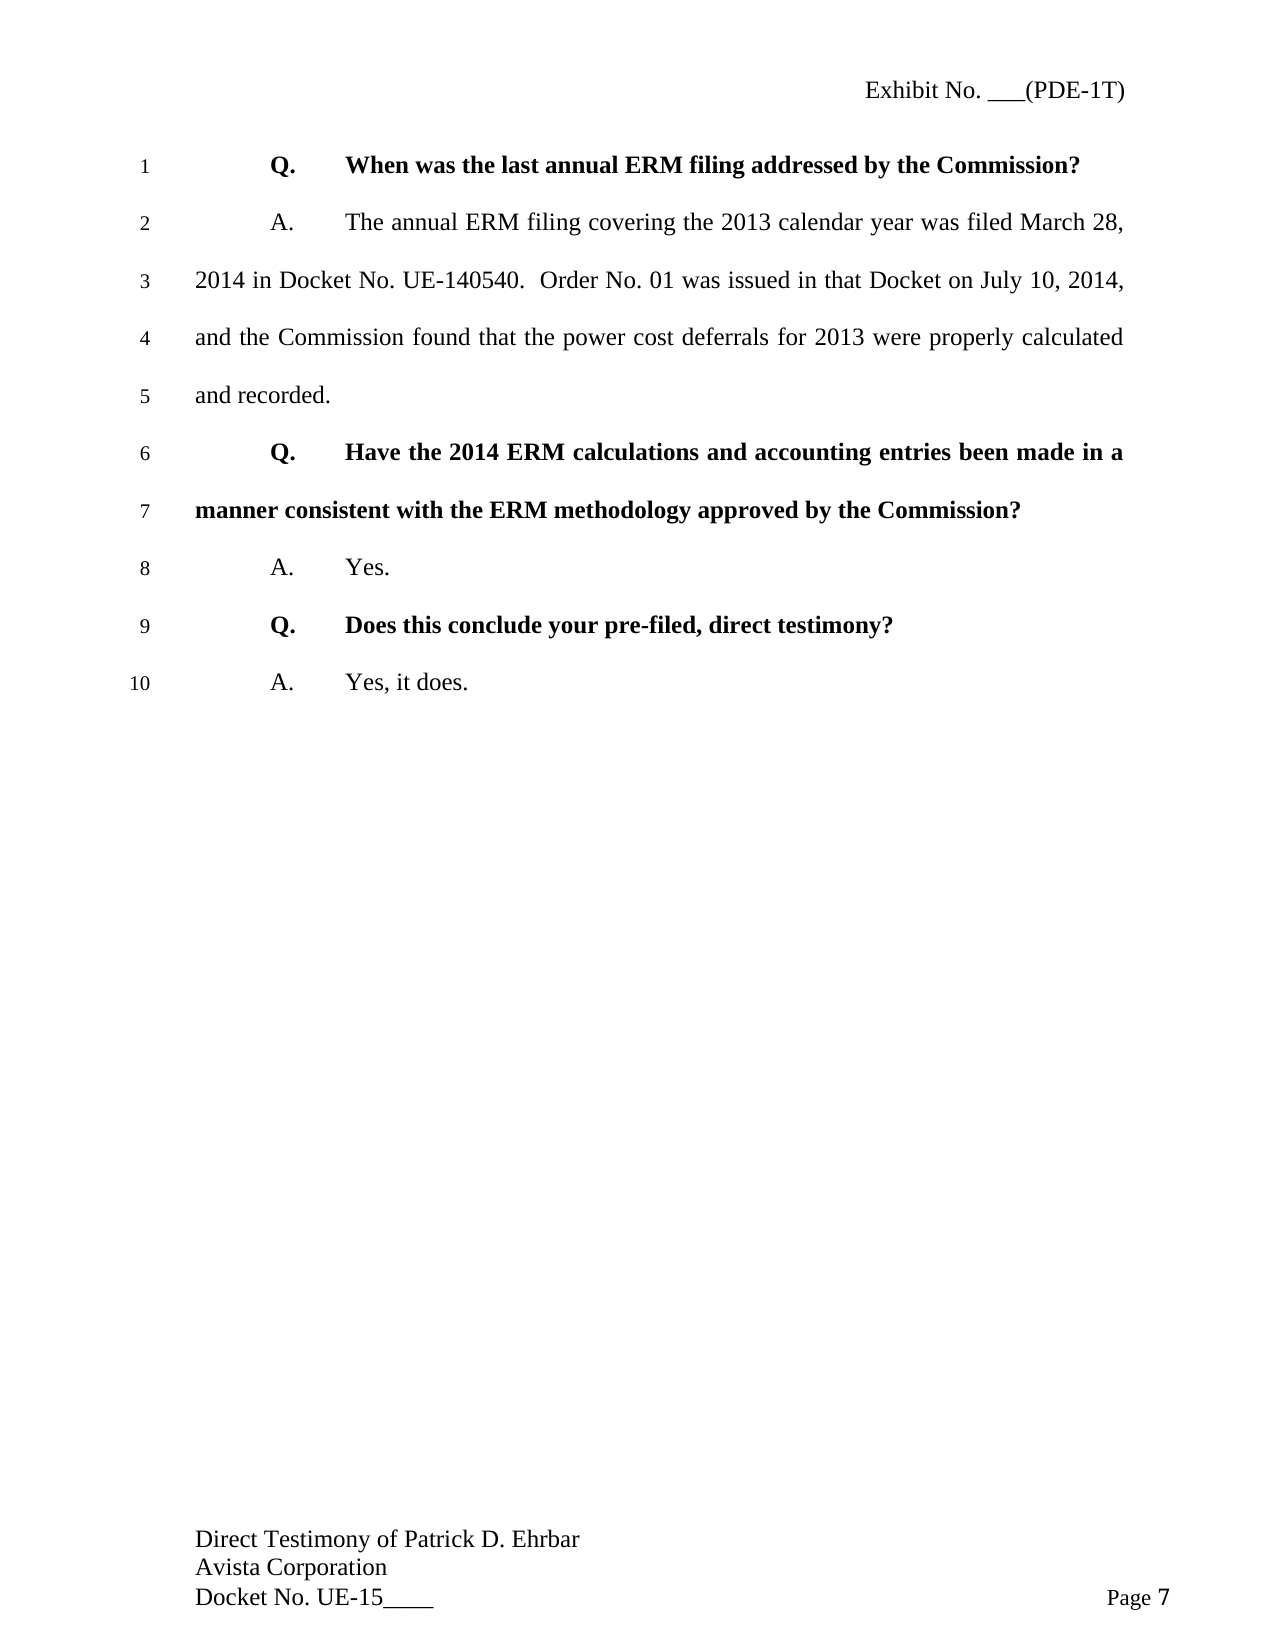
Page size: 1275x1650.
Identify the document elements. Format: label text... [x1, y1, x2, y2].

text A. Yes, it does. [195, 667, 1125, 696]
text A. Yes. [195, 552, 1125, 581]
text Q. Does this conclude your pre-filed, direct testimony? [195, 610, 1125, 639]
text Q. Have the 2014 ERM calculations and accounting entries been made in a manner consistent with the ERM methodology approved by the Commission? [195, 437, 1125, 524]
text Q. When was the last annual ERM filing addressed by the Commission? [195, 150, 1125, 179]
text A. The annual ERM filing covering the 2013 calendar year was filed March 28, 2014 in Docket No. UE-140540. Order No. 01 was issued in that Docket on July 10, 2014, and the Commission found that the power cost deferrals for 2013 were properly calculated and recorded. [195, 207, 1125, 409]
